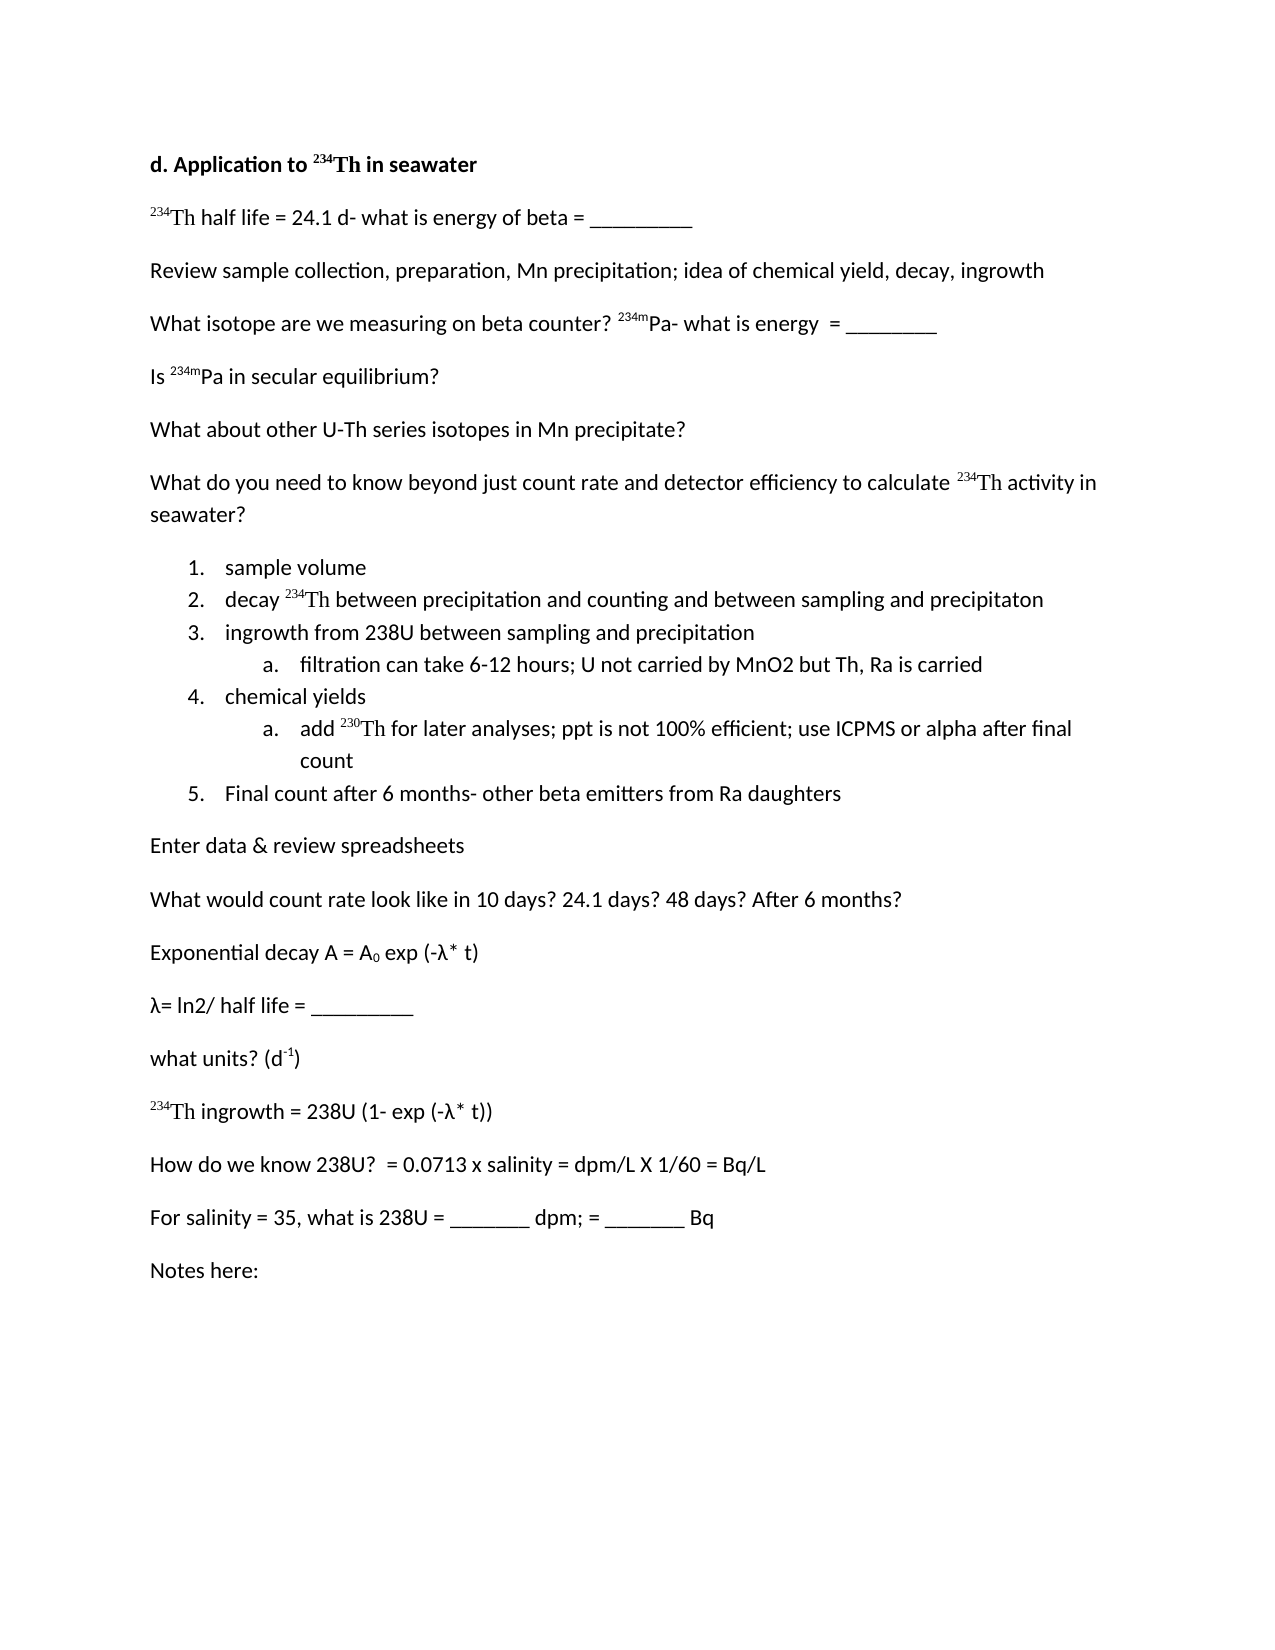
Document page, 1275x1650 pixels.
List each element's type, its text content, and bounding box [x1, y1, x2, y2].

list decay 234Th between precipitation and counting and between sampling and precipitaton [187, 586, 1125, 613]
text What would count rate look like in 10 days? 24.1 days? 48 days? After 6 months? [150, 885, 1125, 913]
text What isotope are we measuring on beta counter? 234mPa- what is energy = ________ [150, 309, 1125, 337]
list add 230Th for later analyses; ppt is not 100% efficient; use ICPMS or alpha after final count [262, 714, 1125, 774]
text Review sample collection, preparation, Mn precipitation; idea of chemical yield, decay, ingrowth [150, 256, 1125, 284]
text How do we know 238U? = 0.0713 x salinity = dpm/L X 1/60 = Bq/L [150, 1150, 1125, 1178]
list chemical yields [187, 682, 1125, 710]
text 234Th half life = 24.1 d- what is energy of beta = _________ [150, 203, 1125, 231]
text λ= ln2/ half life = _________ [150, 991, 1125, 1019]
text What about other U-Th series isotopes in Mn precipitate? [150, 415, 1125, 443]
text Notes here: [150, 1256, 1125, 1284]
text Exponential decay A = A0 exp (-λ* t) [150, 938, 1125, 966]
list filtration can take 6-12 hours; U not carried by MnO2 but Th, Ra is carried [262, 650, 1125, 678]
text What do you need to know beyond just count rate and detector efficiency to calculate 234Th activity in seawater? [150, 468, 1125, 528]
text Enter data & review spreadsheets [150, 832, 1125, 860]
list Final count after 6 months- other beta emitters from Ra daughters [187, 779, 1125, 807]
list sample volume [187, 553, 1125, 581]
text what units? (d-1) [150, 1044, 1125, 1072]
text 234Th ingrowth = 238U (1- exp (-λ* t)) [150, 1097, 1125, 1125]
text Is 234mPa in secular equilibrium? [150, 362, 1125, 390]
text For salinity = 35, what is 238U = _______ dpm; = _______ Bq [150, 1203, 1125, 1231]
text d. Application to 234Th in seawater [150, 150, 1125, 178]
list ingrowth from 238U between sampling and precipitation [187, 618, 1125, 646]
